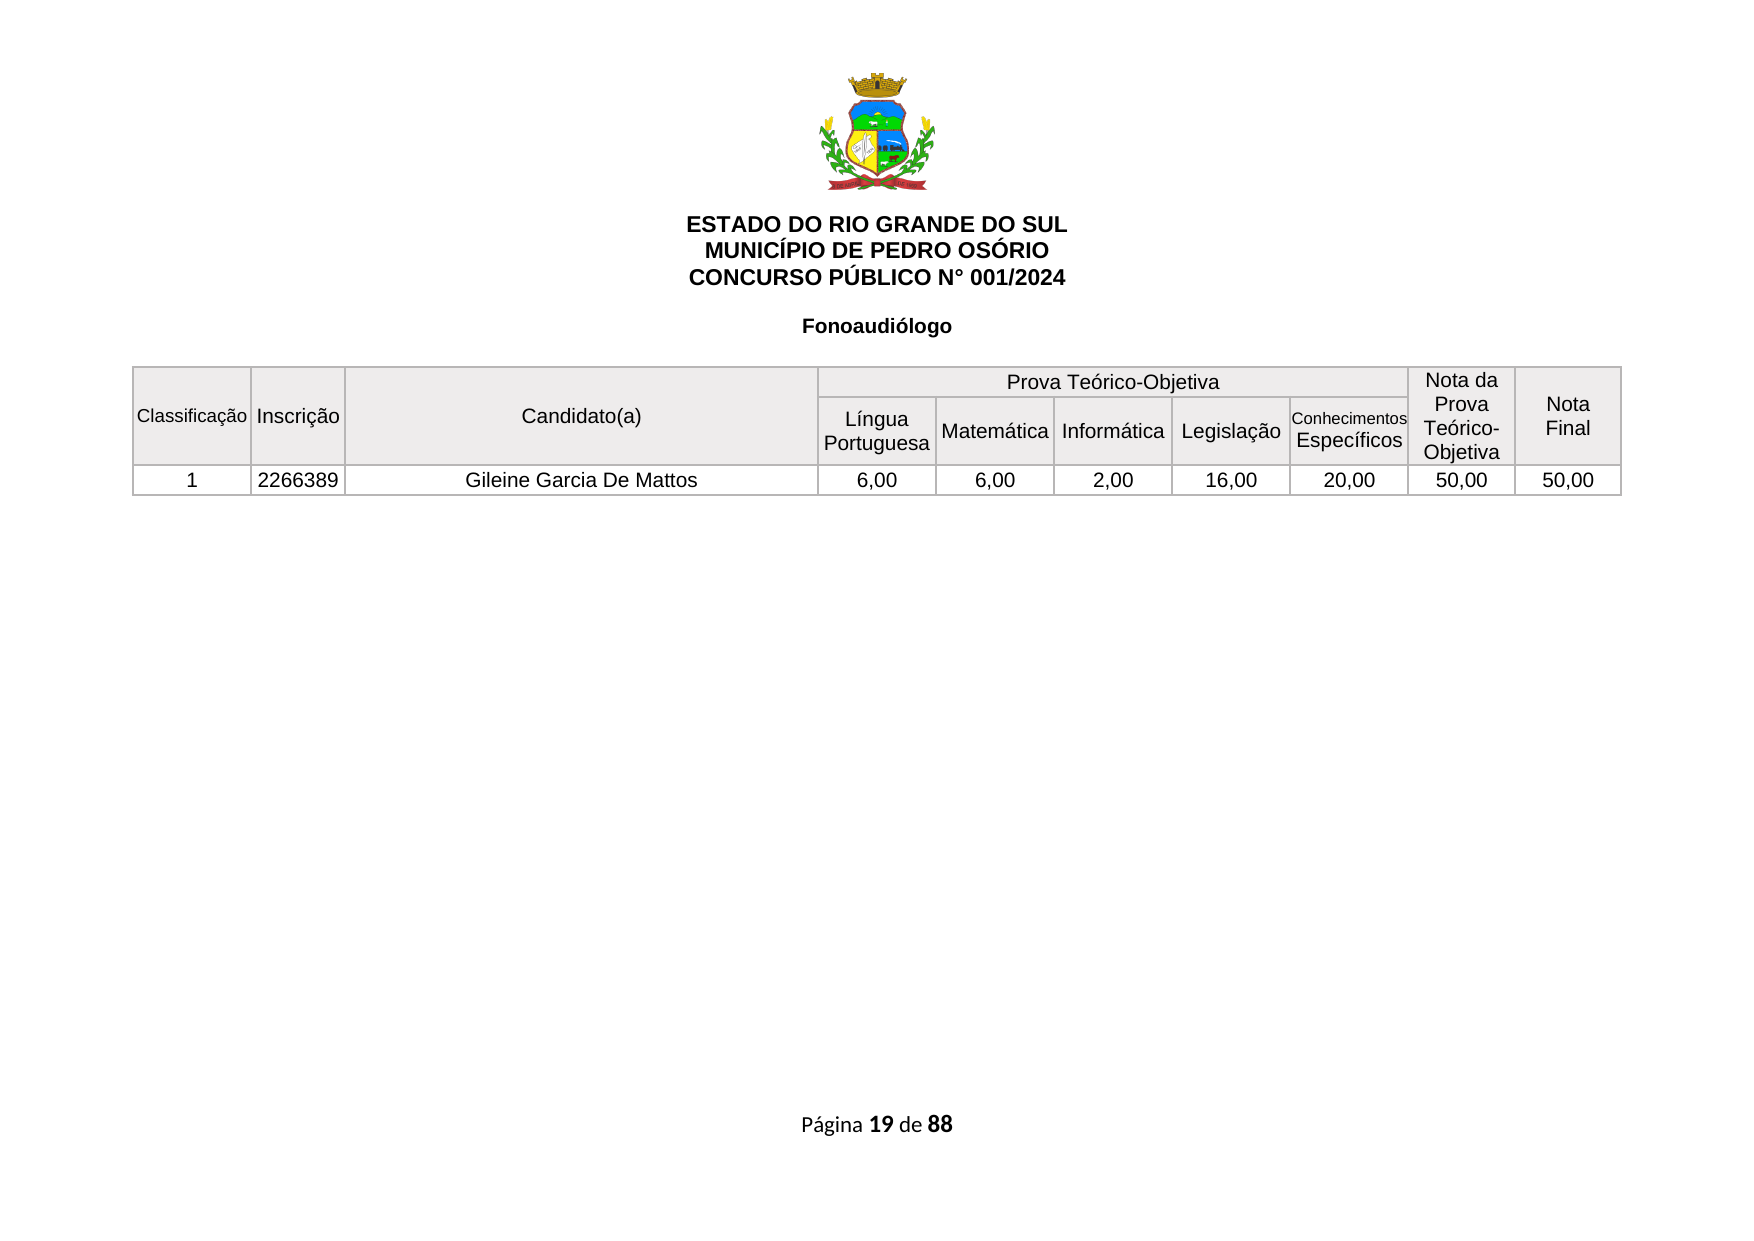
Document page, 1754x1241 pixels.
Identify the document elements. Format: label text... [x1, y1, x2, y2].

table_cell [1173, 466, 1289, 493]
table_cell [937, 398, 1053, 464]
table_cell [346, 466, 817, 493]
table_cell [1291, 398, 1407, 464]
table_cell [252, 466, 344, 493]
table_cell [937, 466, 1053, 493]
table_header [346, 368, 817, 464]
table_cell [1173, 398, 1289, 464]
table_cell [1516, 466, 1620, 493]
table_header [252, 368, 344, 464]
picture [819, 73, 935, 190]
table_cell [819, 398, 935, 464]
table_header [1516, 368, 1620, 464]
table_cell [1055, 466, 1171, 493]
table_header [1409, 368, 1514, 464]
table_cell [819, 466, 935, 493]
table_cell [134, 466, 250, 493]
text Fonoaudiólogo [177, 314, 1577, 366]
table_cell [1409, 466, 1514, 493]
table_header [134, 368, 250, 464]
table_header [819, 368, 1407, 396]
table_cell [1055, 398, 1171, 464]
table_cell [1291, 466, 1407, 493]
